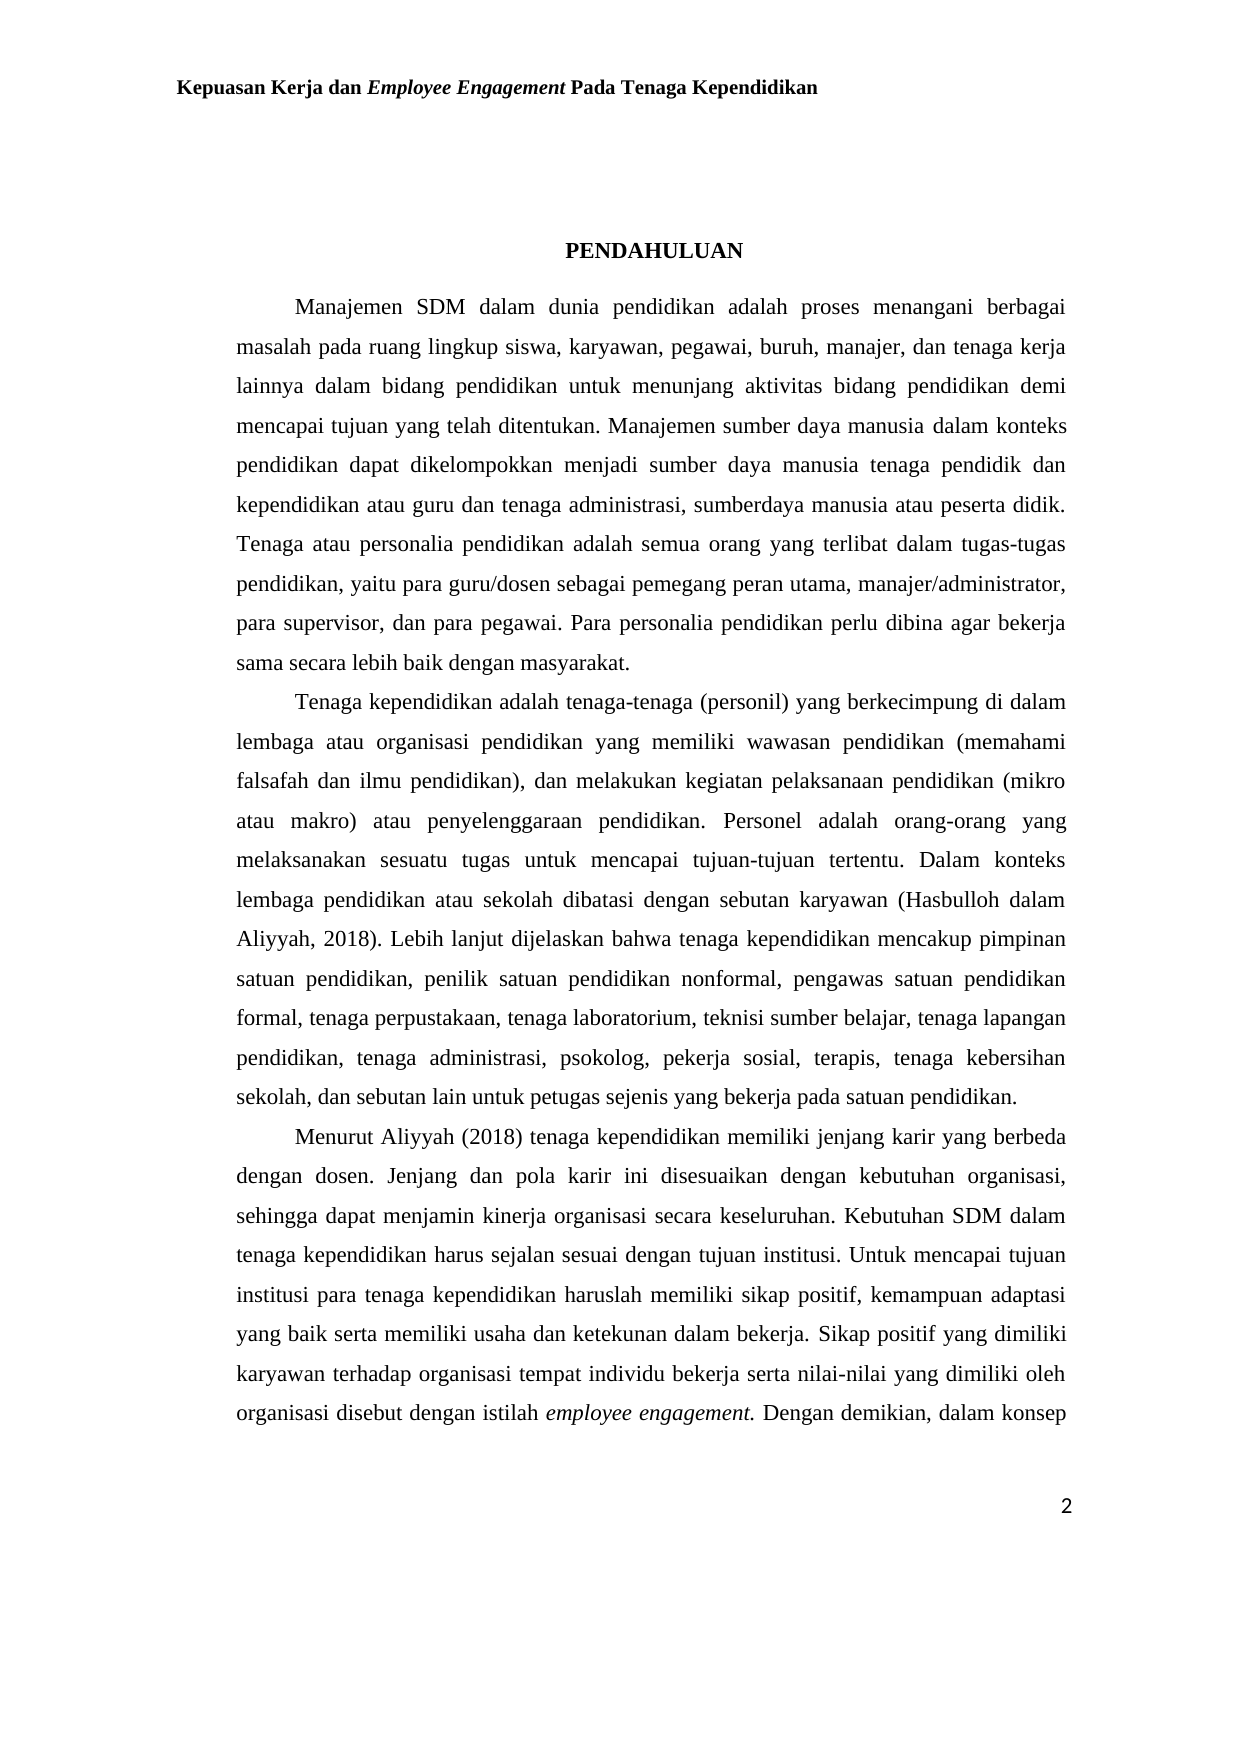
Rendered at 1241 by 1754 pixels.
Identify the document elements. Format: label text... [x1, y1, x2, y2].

text Manajemen SDM dalam dunia pendidikan adalah proses menangani berbagai masalah pada ruang lingkup siswa, karyawan, pegawai, buruh, manajer, dan tenaga kerja lainnya dalam bidang pendidikan untuk menunjang aktivitas bidang pendidikan demi mencapai tujuan yang telah ditentukan. Manajemen sumber daya manusia dalam konteks pendidikan dapat dikelompokkan menjadi sumber daya manusia tenaga pendidik dan kependidikan atau guru dan tenaga administrasi, sumberdaya manusia atau peserta didik. Tenaga atau personalia pendidikan adalah semua orang yang terlibat dalam tugas-tugas pendidikan, yaitu para guru/dosen sebagai pemegang peran utama, manajer/administrator, para supervisor, dan para pegawai. Para personalia pendidikan perlu dibina agar bekerja sama secara lebih baik dengan masyarakat. [236, 293, 1067, 675]
text PENDAHULUAN [236, 237, 1072, 263]
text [236, 1123, 1067, 1426]
text Tenaga kependidikan adalah tenaga-tenaga (personil) yang berkecimpung di dalam lembaga atau organisasi pendidikan yang memiliki wawasan pendidikan (memahami falsafah dan ilmu pendidikan), dan melakukan kegiatan pelaksanaan pendidikan (mikro atau makro) atau penyelenggaraan pendidikan. Personel adalah orang-orang yang melaksanakan sesuatu tugas untuk mencapai tujuan-tujuan tertentu. Dalam konteks lembaga pendidikan atau sekolah dibatasi dengan sebutan karyawan (Hasbulloh dalam Aliyyah, 2018). Lebih lanjut dijelaskan bahwa tenaga kependidikan mencakup pimpinan satuan pendidikan, penilik satuan pendidikan nonformal, pengawas satuan pendidikan formal, tenaga perpustakaan, tenaga laboratorium, teknisi sumber belajar, tenaga lapangan pendidikan, tenaga administrasi, psokolog, pekerja sosial, terapis, tenaga kebersihan sekolah, dan sebutan lain untuk petugas sejenis yang bekerja pada satuan pendidikan. [236, 688, 1067, 1109]
